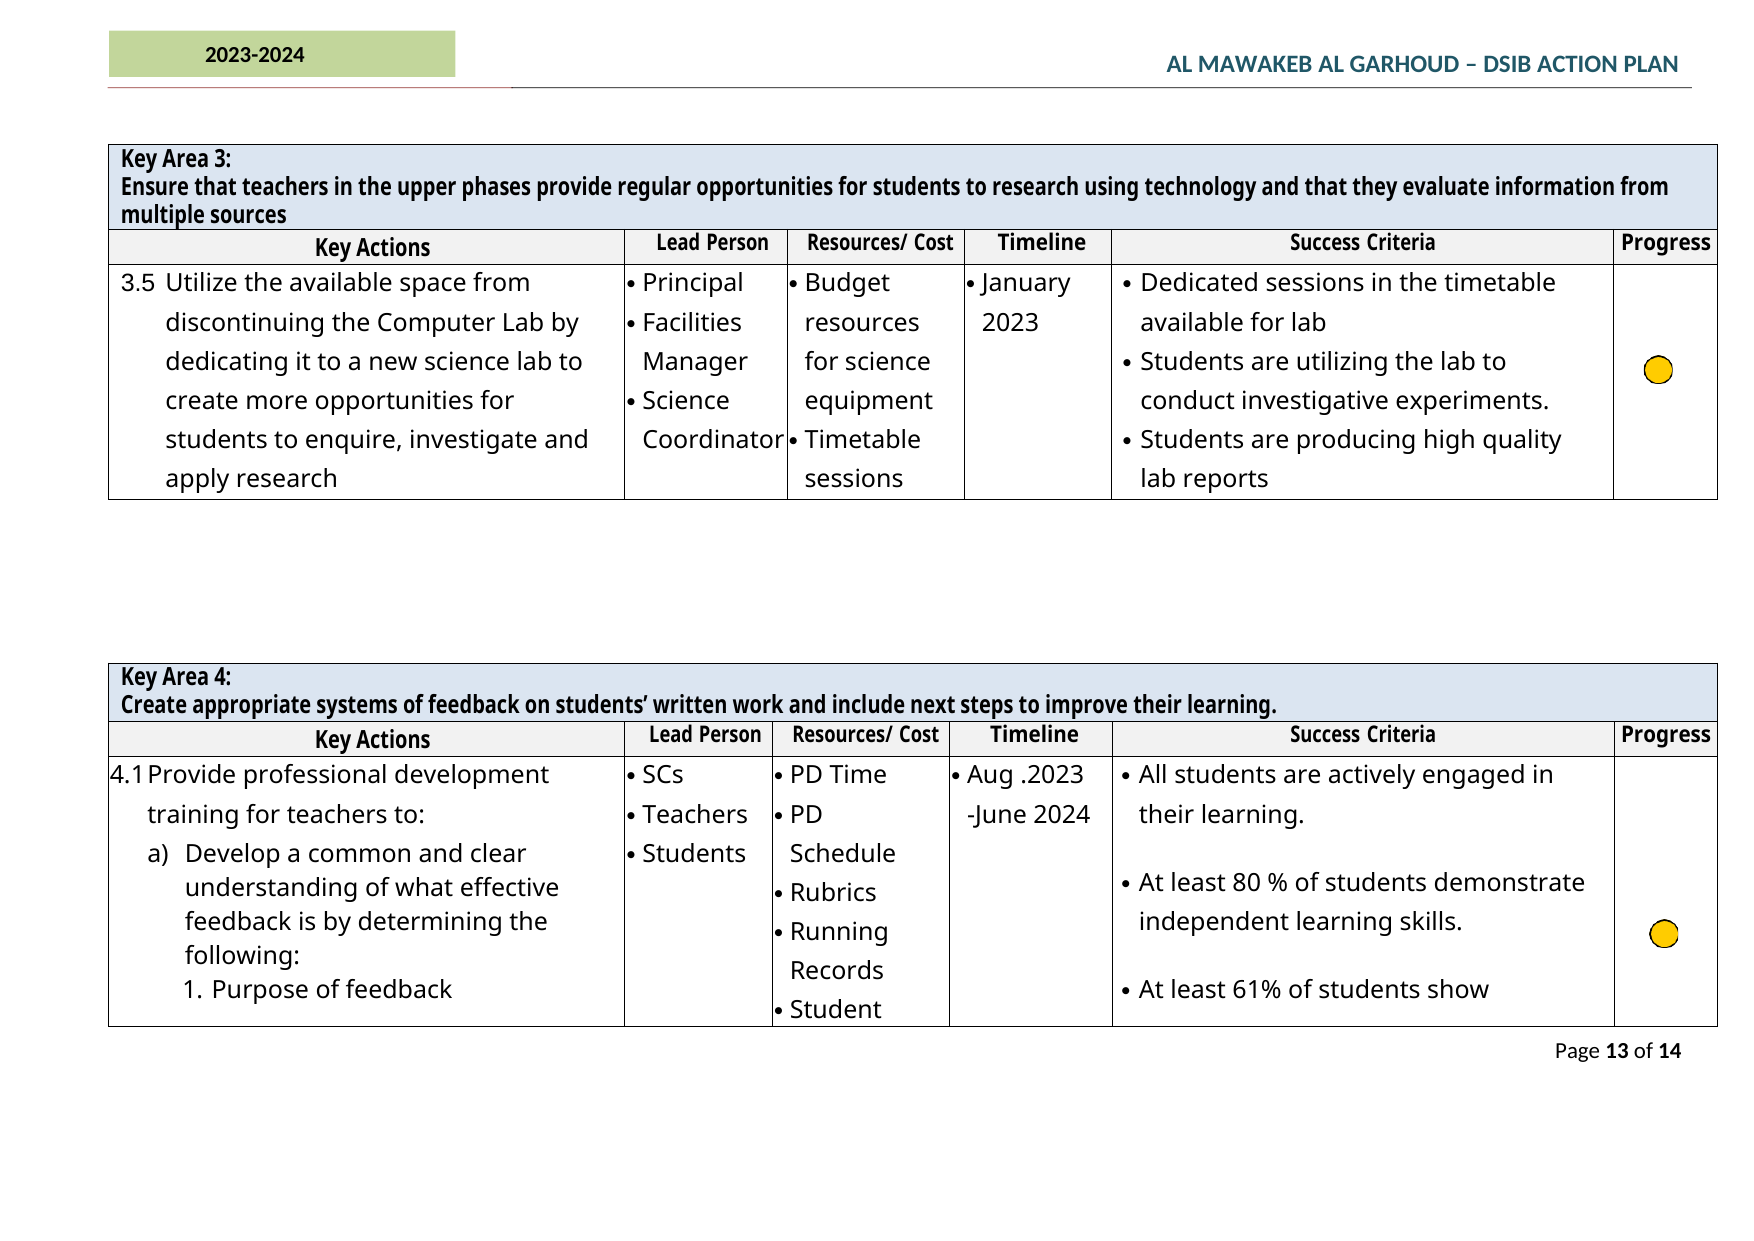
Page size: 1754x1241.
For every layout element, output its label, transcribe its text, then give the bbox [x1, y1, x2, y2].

table_cell Progress [1615, 722, 1717, 756]
table_cell Budget resources for science equipment Timetable sessions [788, 265, 964, 499]
table_cell Key Actions [109, 230, 624, 264]
table_cell Utilize the available space from discontinuing the Computer Lab by dedicating it to a new science lab to create more opportunities for students to enquire, investigate and apply research [109, 265, 624, 499]
table_cell Key Actions [109, 722, 624, 756]
table_cell January 2023 [965, 265, 1111, 499]
table_cell Lead Person [625, 230, 787, 264]
table_cell Success Criteria [1112, 230, 1613, 264]
table_cell Progress [1614, 230, 1717, 264]
picture [1643, 355, 1673, 384]
table_cell PD Time PD Schedule Rubrics Running Records Student Profile Feedback framework [773, 757, 949, 1026]
table_cell Aug .2023-June 2024 [950, 757, 1112, 1026]
table_cell Success Criteria [1113, 722, 1614, 756]
table_cell Timeline [950, 722, 1112, 756]
table_cell Resources/ Cost [773, 722, 949, 756]
table_cell SCs Teachers Students [625, 757, 772, 1026]
table_header Key Area 3: Ensure that teachers in the upper phases provide regular opportunities for students to research using technology and that they evaluate information from multiple sources [109, 145, 1717, 229]
table_cell Resources/ Cost [788, 230, 964, 264]
table_cell [1615, 757, 1717, 1026]
table_cell Principal Facilities Manager Science Coordinator [625, 265, 787, 499]
table_cell Dedicated sessions in the timetable available for lab Students are utilizing the lab to conduct investigative experiments. Students are producing high quality lab reports [1112, 265, 1613, 499]
table_header Key Area 4: Create appropriate systems of feedback on students’ written work and include next steps to improve their learning. [109, 664, 1717, 721]
table_cell Lead Person [625, 722, 772, 756]
picture [1649, 919, 1679, 948]
table_cell [1614, 265, 1717, 499]
table_cell Timeline [965, 230, 1111, 264]
